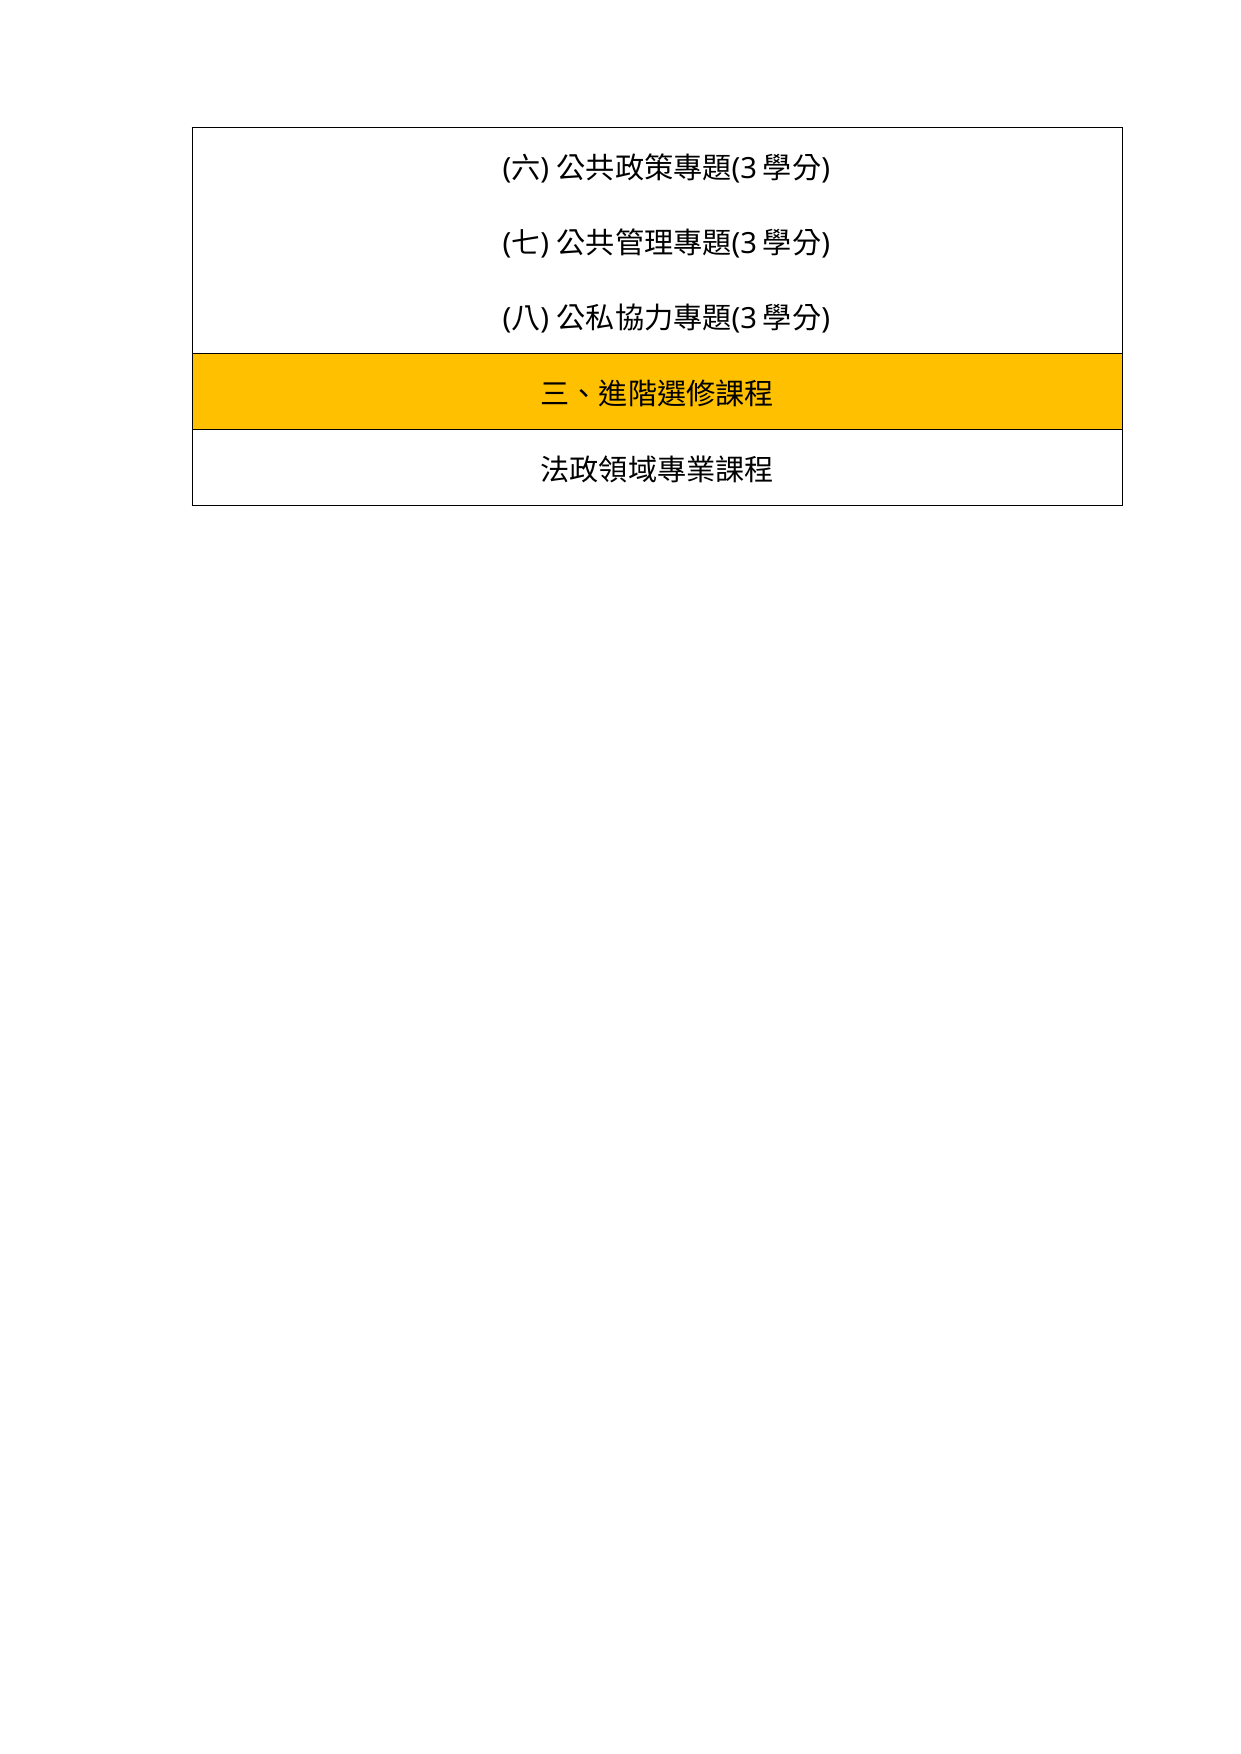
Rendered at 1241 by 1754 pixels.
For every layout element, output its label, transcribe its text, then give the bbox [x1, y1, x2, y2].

table_cell 三、進階選修課程 [193, 354, 1122, 429]
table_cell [193, 128, 1122, 353]
table_cell 法政領域專業課程 [193, 430, 1122, 505]
